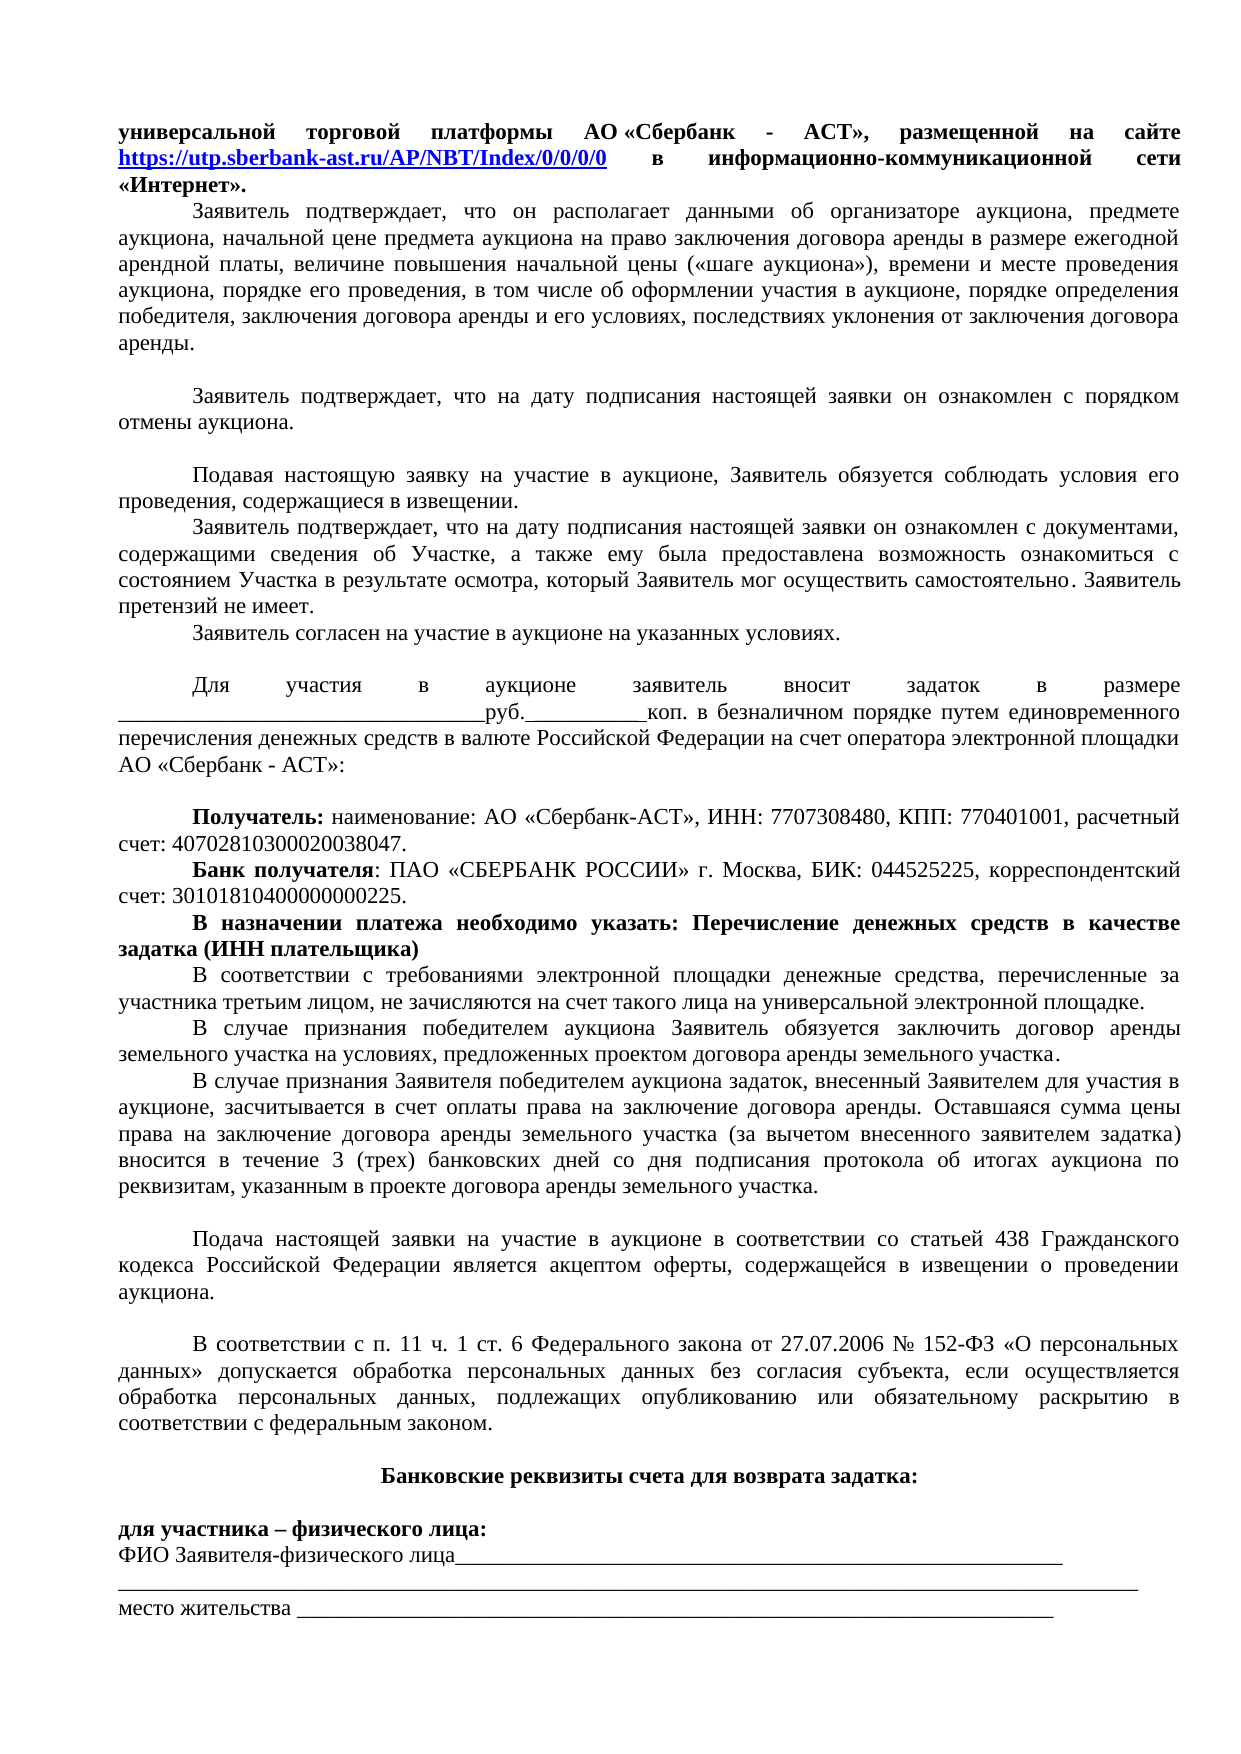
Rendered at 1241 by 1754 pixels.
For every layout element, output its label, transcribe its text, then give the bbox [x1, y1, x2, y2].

text Подавая настоящую заявку на участие в аукционе, Заявитель обязуется соблюдать условия его проведения, содержащиеся в извещении. [118, 461, 1181, 513]
text ФИО Заявителя-физического лица_____________________________________________________ [118, 1541, 1181, 1568]
text Заявитель согласен на участие в аукционе на указанных условиях. [118, 619, 1181, 645]
text Заявитель подтверждает, что на дату подписания настоящей заявки он ознакомлен с порядком отмены аукциона. [118, 382, 1181, 434]
text В случае признания Заявителя победителем аукциона задаток, внесенный Заявителем для участия в аукционе, засчитывается в счет оплаты права на заключение договора аренды. Оставшаяся сумма цены права на заключение договора аренды земельного участка (за вычетом внесенного заявителем задатка) вносится в течение 3 (трех) банковских дней со дня подписания протокола об итогах аукциона по реквизитам, указанным в проекте договора аренды земельного участка. [118, 1067, 1181, 1199]
text В случае признания победителем аукциона Заявитель обязуется заключить договор аренды земельного участка на условиях, предложенных проектом договора аренды земельного участка. [118, 1014, 1181, 1067]
text Подача настоящей заявки на участие в аукционе в соответствии со статьей 438 Гражданского кодекса Российской Федерации является акцептом оферты, содержащейся в извещении о проведении аукциона. [118, 1225, 1181, 1304]
text Заявитель подтверждает, что он располагает данными об организаторе аукциона, предмете аукциона, начальной цене предмета аукциона на право заключения договора аренды в размере ежегодной арендной платы, величине повышения начальной цены («шаге аукциона»), времени и месте проведения аукциона, порядке его проведения, в том числе об оформлении участия в аукционе, порядке определения победителя, заключения договора аренды и его условиях, последствиях уклонения от заключения договора аренды. [118, 197, 1181, 355]
text место жительства __________________________________________________________________ [118, 1594, 1181, 1620]
text _________________________________________________________________________________________ [118, 1568, 1181, 1594]
text В соответствии с требованиями электронной площадки денежные средства, перечисленные за участника третьим лицом, не зачисляются на счет такого лица на универсальной электронной площадке. [118, 961, 1181, 1014]
text для участника – физического лица: [118, 1515, 1181, 1541]
text Заявитель подтверждает, что на дату подписания настоящей заявки он ознакомлен с документами, содержащими сведения об Участке, а также ему была предоставлена возможность ознакомиться с состоянием Участка в результате осмотра, который Заявитель мог осуществить самостоятельно. Заявитель претензий не имеет. [118, 513, 1181, 619]
text Получатель: наименование: АО «Сбербанк-АСТ», ИНН: 7707308480, КПП: 770401001, расчетный счет: 40702810300020038047. [118, 803, 1181, 856]
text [118, 118, 1181, 197]
text Банк получателя: ПАО «СБЕРБАНК РОССИИ» г. Москва, БИК: 044525225, корреспондентский счет: 30101810400000000225. [118, 856, 1181, 909]
text В назначении платежа необходимо указать: Перечисление денежных средств в качестве задатка (ИНН плательщика) [118, 909, 1181, 961]
text Банковские реквизиты счета для возврата задатка: [118, 1462, 1181, 1488]
text Для участия в аукционе заявитель вносит задаток в размере ________________________________руб. _________ коп. в безналичном порядке путем единовременного перечисления денежных средств в валюте Российской Федерации на счет оператора электронной площадки АО «Сбербанк - АСТ»: [118, 672, 1181, 777]
text В соответствии с п. 11 ч. 1 ст. 6 Федерального закона от 27.07.2006 № 152-ФЗ «О персональных данных» допускается обработка персональных данных без согласия субъекта, если осуществляется обработка персональных данных, подлежащих опубликованию или обязательному раскрытию в соответствии с федеральным законом. [118, 1330, 1181, 1436]
